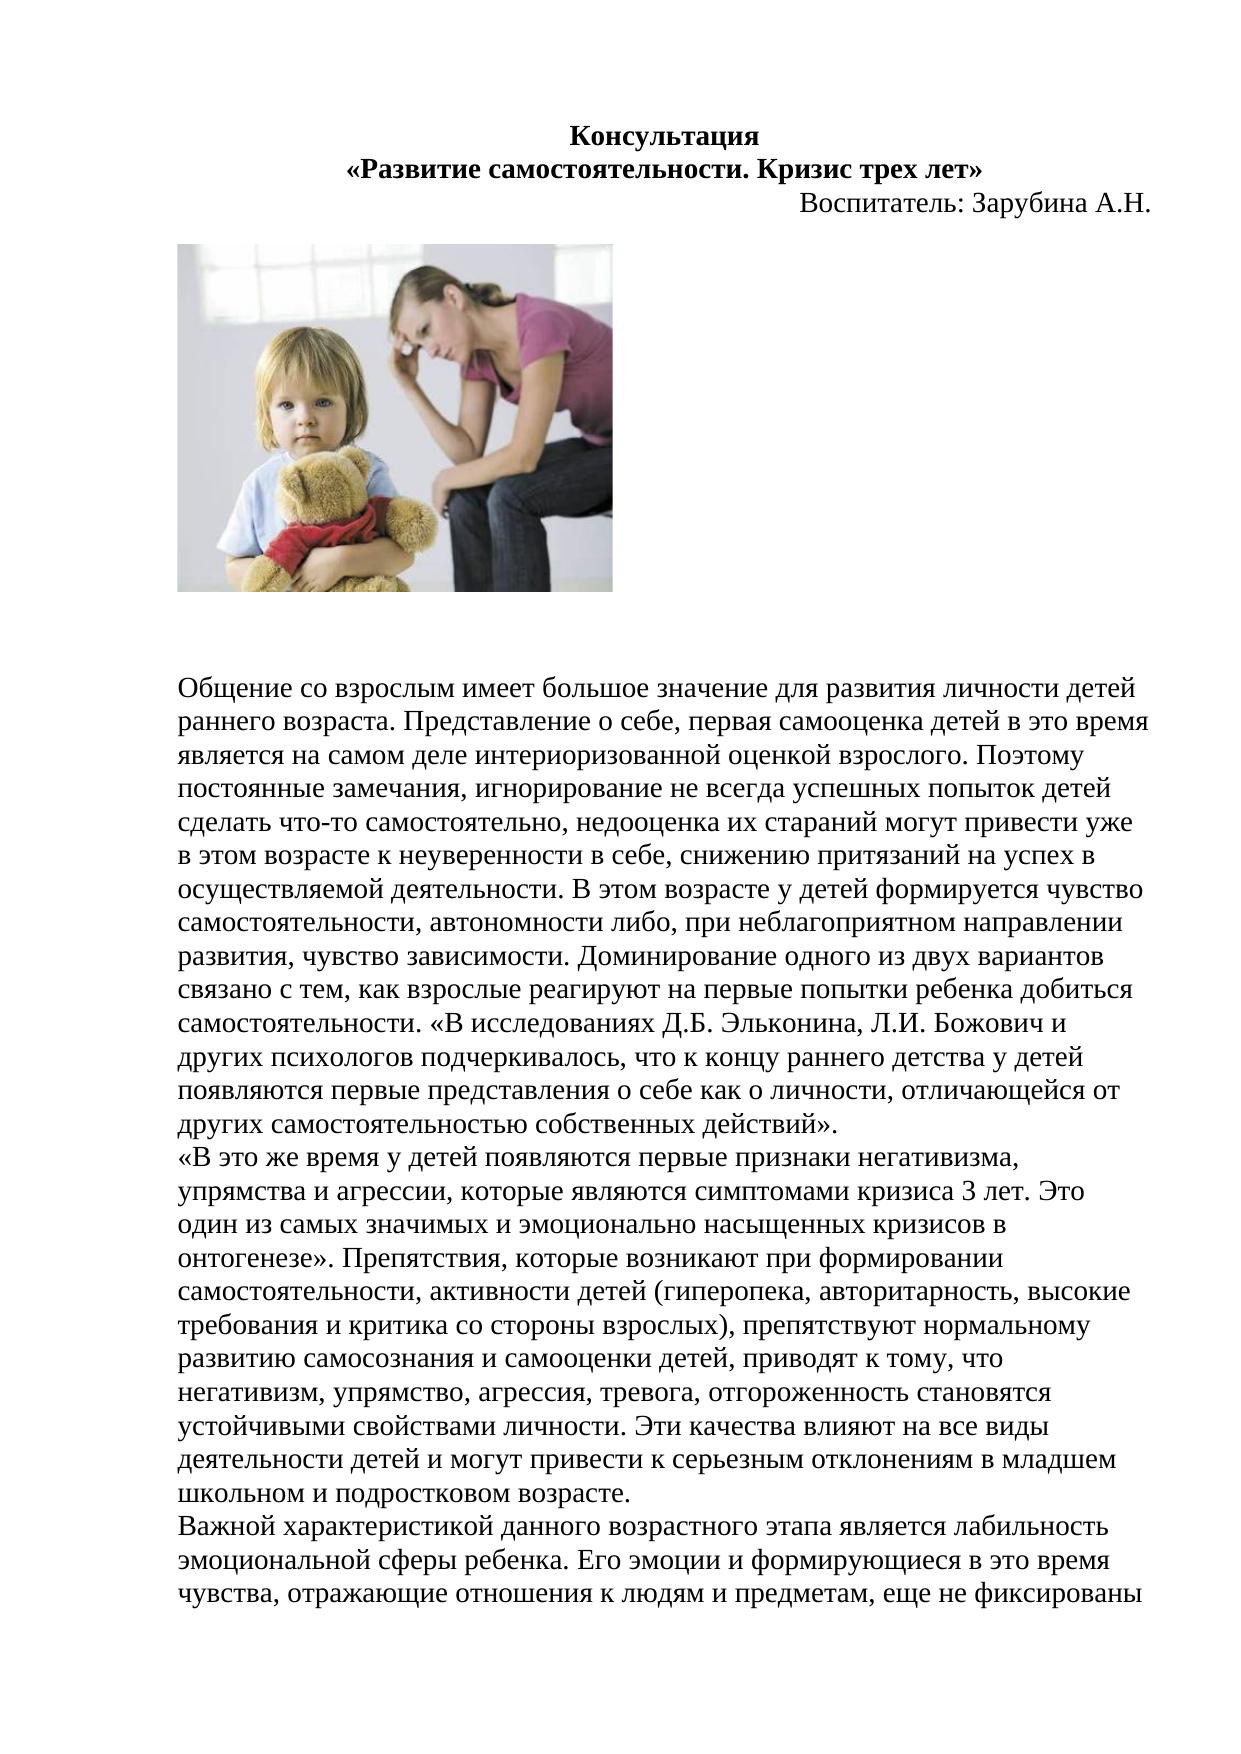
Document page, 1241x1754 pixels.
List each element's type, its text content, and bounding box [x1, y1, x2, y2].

text Общение со взрослым имеет большое значение для развития личности детей раннего возраста. Представление о себе, первая самооценка детей в это время является на самом деле интериоризованной оценкой взрослого. Поэтому постоянные замечания, игнорирование не всегда успешных попыток детей сделать что-то самостоятельно, недооценка их стараний могут привести уже в этом возрасте к неуверенности в себе, снижению притязаний на успех в осуществляемой деятельности. В этом возрасте у детей формируется чувство самостоятельности, автономности либо, при неблагоприятном направлении развития, чувство зависимости. Доминирование одного из двух вариантов связано с тем, как взрослые реагируют на первые попытки ребенка добиться самостоятельности. «В исследованиях Д.Б. Эльконина, Л.И. Божович и других психологов подчеркивалось, что к концу раннего детства у детей появляются первые представления о себе как о личности, отличающейся от других самостоятельностью собственных действий». [177, 670, 1152, 1139]
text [177, 1508, 1152, 1609]
text «Развитие самостоятельности. Кризис трех лет» [177, 152, 1152, 185]
picture [177, 244, 613, 592]
text Воспитатель: Зарубина А.Н. [177, 185, 1152, 219]
text «В это же время у детей появляются первые признаки негативизма, упрямства и агрессии, которые являются симптомами кризиса 3 лет. Это один из самых значимых и эмоционально насыщенных кризисов в онтогенезе». Препятствия, которые возникают при формировании самостоятельности, активности детей (гиперопека, авторитарность, высокие требования и критика со стороны взрослых), препятствуют нормальному развитию самосознания и самооценки детей, приводят к тому, что негативизм, упрямство, агрессия, тревога, отгороженность становятся устойчивыми свойствами личности. Эти качества влияют на все виды деятельности детей и могут привести к серьезным отклонениям в младшем школьном и подростковом возрасте. [177, 1139, 1152, 1508]
text Консультация [177, 118, 1152, 152]
